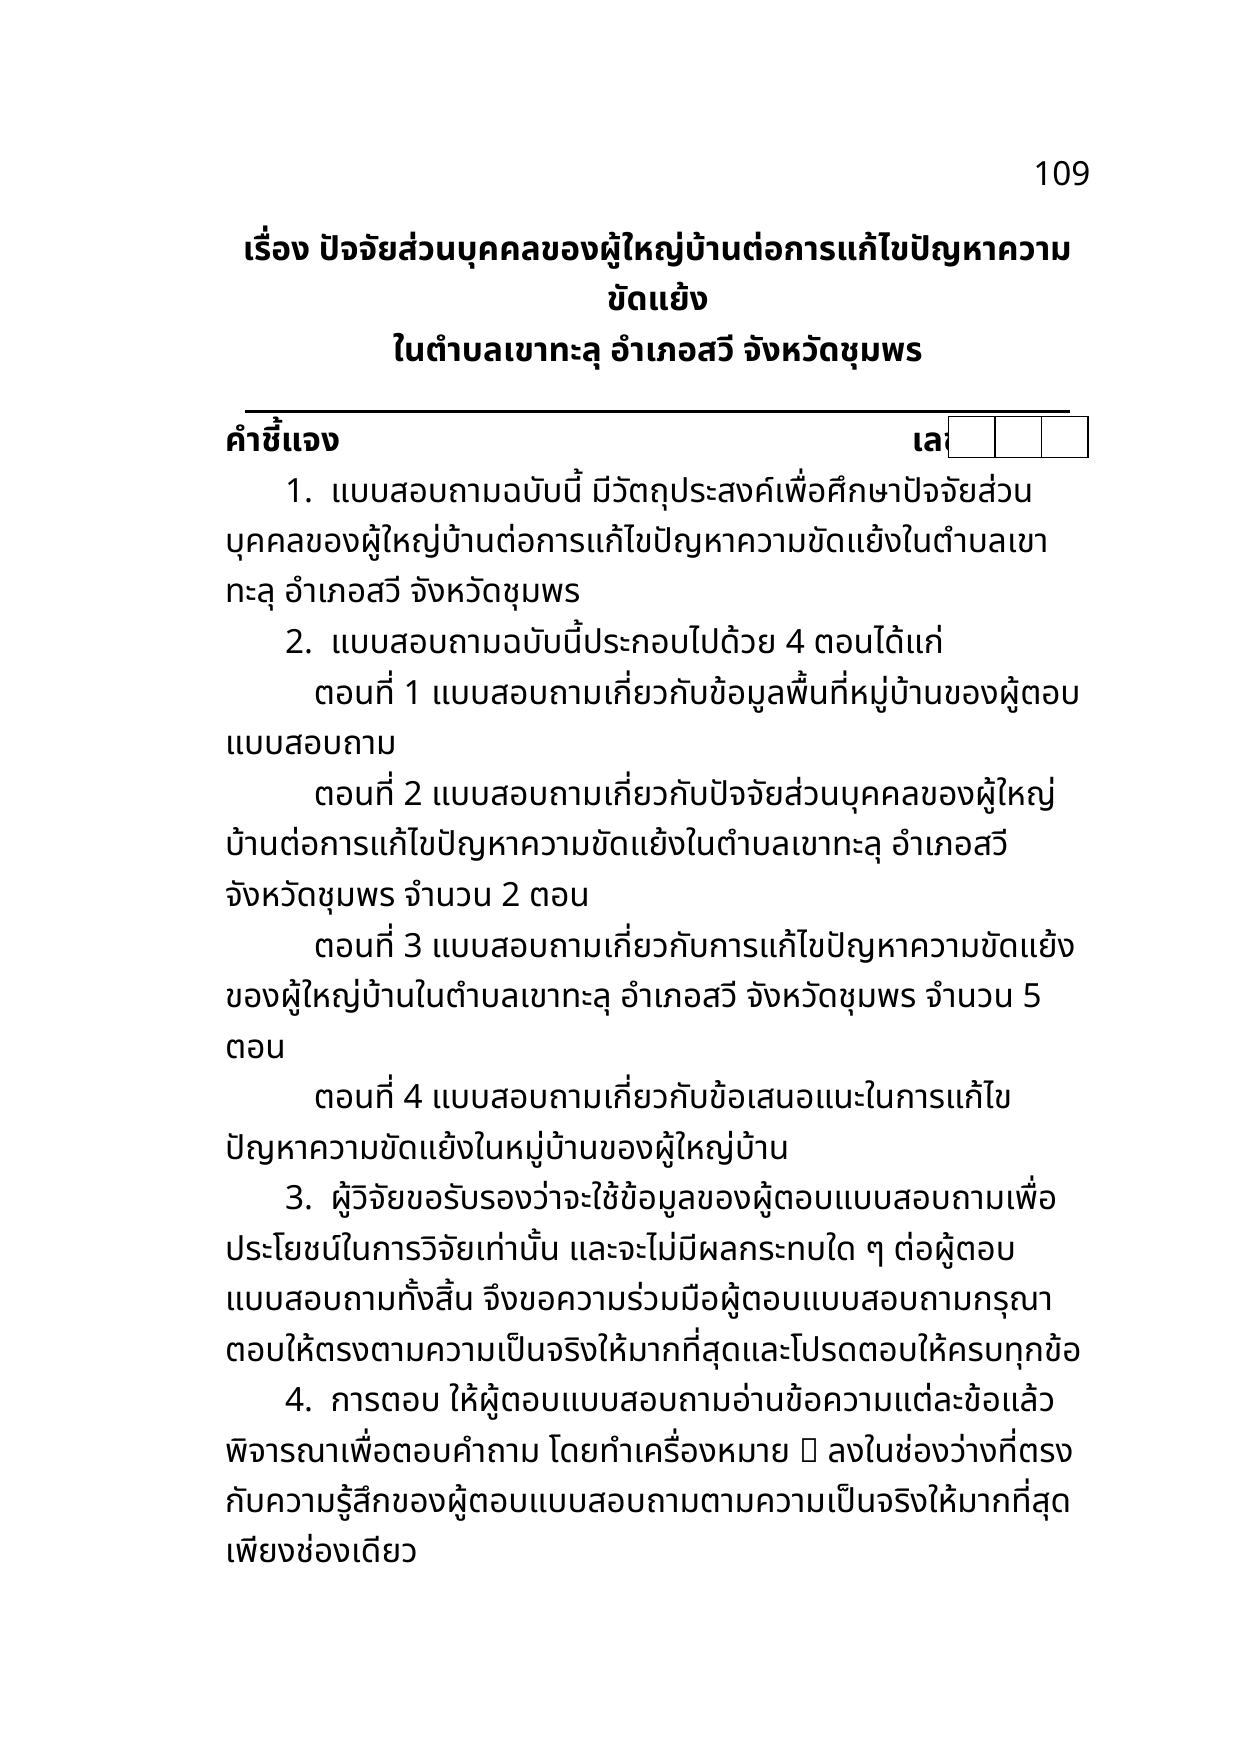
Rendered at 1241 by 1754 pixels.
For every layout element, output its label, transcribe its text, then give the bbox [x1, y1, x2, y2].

text ตอนที่ 3 แบบสอบถามเกี่ยวกับการแก้ไขปัญหาความขัดแย้งของผู้ใหญ่บ้านในตำบลเขาทะลุ อำเภอสวี จังหวัดชุมพร จำนวน 5 ตอน [225, 921, 1090, 1073]
text ตอนที่ 1 แบบสอบถามเกี่ยวกับข้อมูลพื้นที่หมู่บ้านของผู้ตอบแบบสอบถาม [225, 668, 1090, 770]
text 4. การตอบ ให้ผู้ตอบแบบสอบถามอ่านข้อความแต่ละข้อแล้วพิจารณาเพื่อตอบคำถาม โดยทำเครื่องหมาย ลงในช่องว่างที่ตรงกับความรู้สึกของผู้ตอบแบบสอบถามตามความเป็นจริงให้มากที่สุดเพียงช่องเดียว [225, 1376, 1090, 1578]
text ในตำบลเขาทะลุ อำเภอสวี จังหวัดชุมพร [225, 326, 1090, 376]
text 3. ผู้วิจัยขอรับรองว่าจะใช้ข้อมูลของผู้ตอบแบบสอบถามเพื่อประโยชน์ในการวิจัยเท่านั้น และจะไม่มีผลกระทบใด ๆ ต่อผู้ตอบแบบสอบถามทั้งสิ้น จึงขอความร่วมมือผู้ตอบแบบสอบถามกรุณาตอบให้ตรงตามความเป็นจริงให้มากที่สุดและโปรดตอบให้ครบทุกข้อ [225, 1174, 1090, 1376]
text 2. แบบสอบถามฉบับนี้ประกอบไปด้วย 4 ตอนได้แก่ [225, 618, 1090, 668]
text คำชี้แจง เลขที่ [225, 416, 1090, 466]
text เรื่อง ปัจจัยส่วนบุคคลของผู้ใหญ่บ้านต่อการแก้ไขปัญหาความขัดแย้ง [225, 225, 1090, 326]
text ตอนที่ 2 แบบสอบถามเกี่ยวกับปัจจัยส่วนบุคคลของผู้ใหญ่บ้านต่อการแก้ไขปัญหาความขัดแย้งในตำบลเขาทะลุ อำเภอสวี จังหวัดชุมพร จำนวน 2 ตอน [225, 770, 1090, 921]
text 1. แบบสอบถามฉบับนี้ มีวัตถุประสงค์เพื่อศึกษาปัจจัยส่วนบุคคลของผู้ใหญ่บ้านต่อการแก้ไขปัญหาความขัดแย้งในตำบลเขาทะลุ อำเภอสวี จังหวัดชุมพร [225, 466, 1090, 618]
text ตอนที่ 4 แบบสอบถามเกี่ยวกับข้อเสนอแนะในการแก้ไขปัญหาความขัดแย้งในหมู่บ้านของผู้ใหญ่บ้าน [225, 1073, 1090, 1174]
